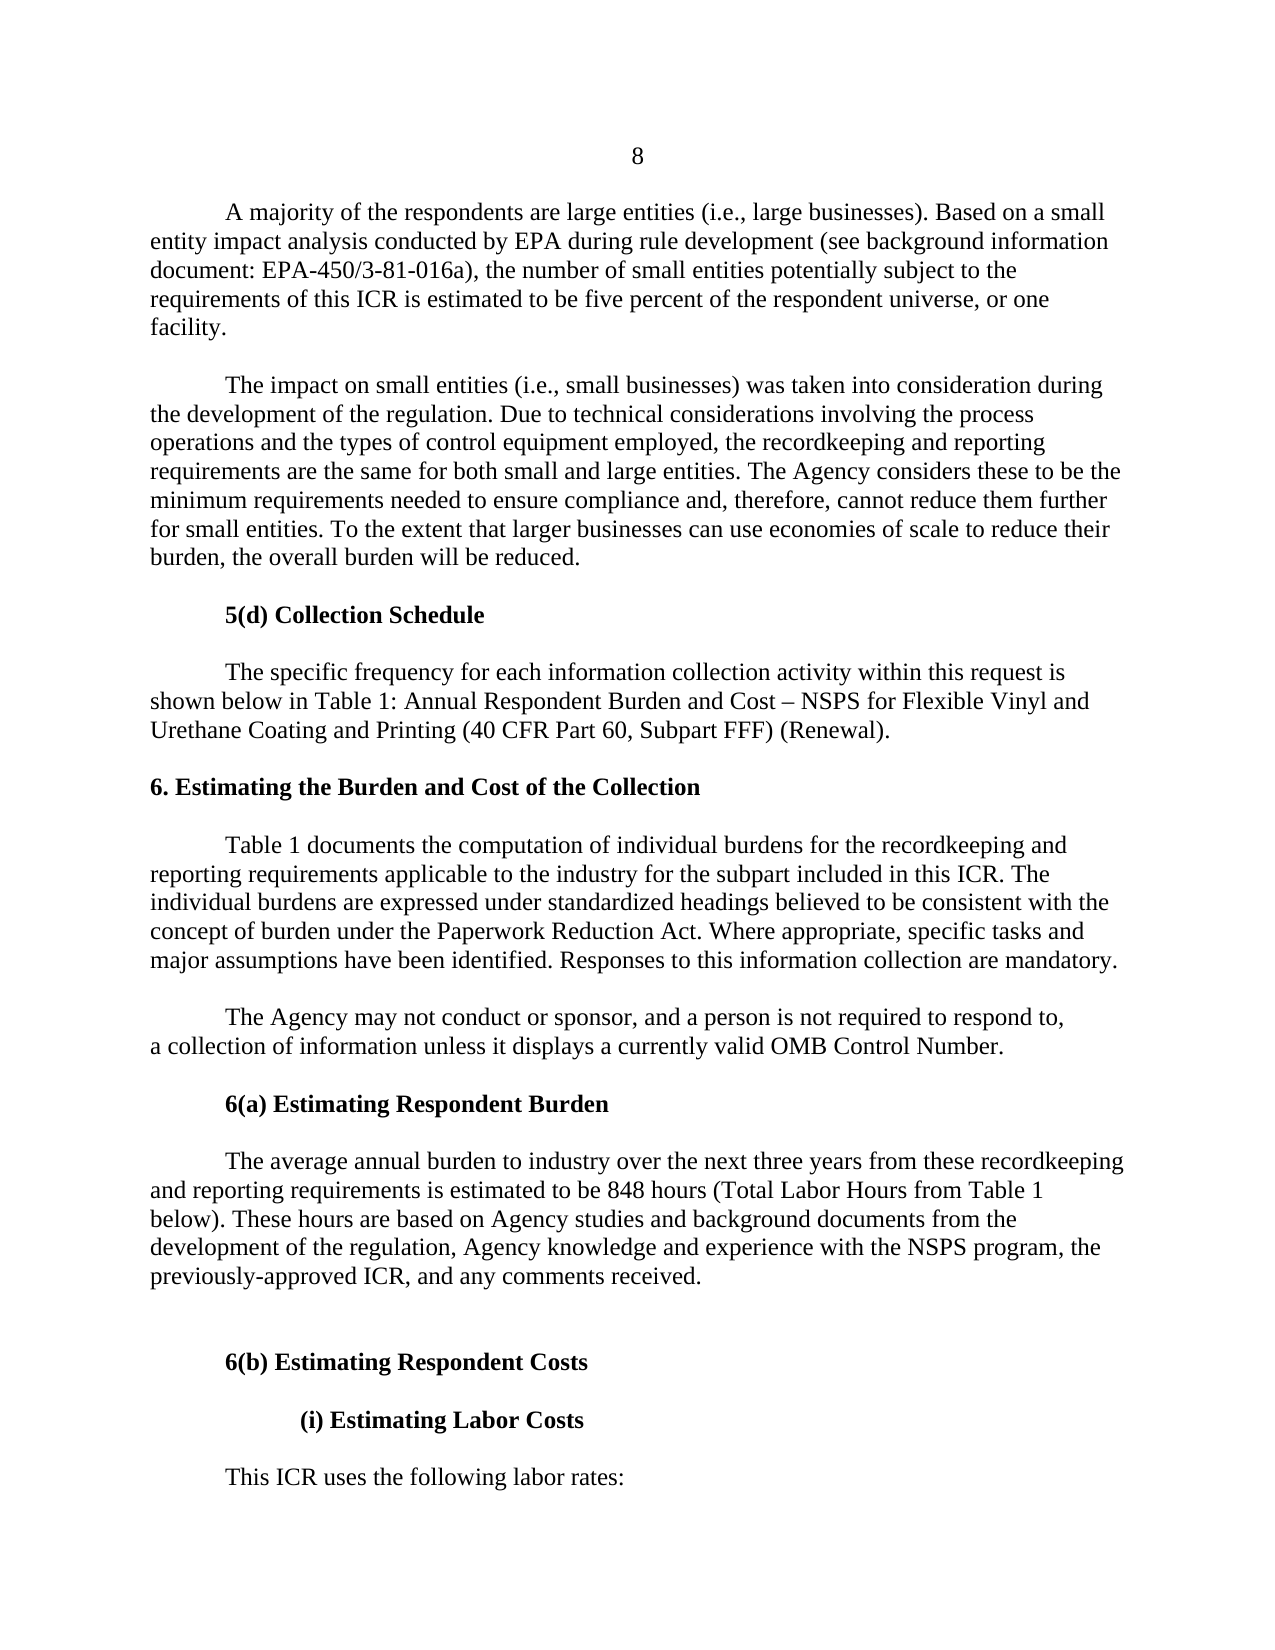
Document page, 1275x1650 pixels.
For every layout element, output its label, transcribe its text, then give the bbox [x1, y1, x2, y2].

text 6(a) Estimating Respondent Burden [150, 1089, 1125, 1117]
text The average annual burden to industry over the next three years from these recordkeeping and reporting requirements is estimated to be 848 hours (Total Labor Hours from Table 1 below). These hours are based on Agency studies and background documents from the development of the regulation, Agency knowledge and experience with the NSPS program, the previously-approved ICR, and any comments received. [150, 1146, 1125, 1290]
text 5(d) Collection Schedule [150, 600, 1125, 629]
text (i) Estimating Labor Costs [150, 1405, 1125, 1434]
text The impact on small entities (i.e., small businesses) was taken into consideration during the development of the regulation. Due to technical considerations involving the process operations and the types of control equipment employed, the recordkeeping and reporting requirements are the same for both small and large entities. The Agency considers these to be the minimum requirements needed to ensure compliance and, therefore, cannot reduce them further for small entities. To the extent that larger businesses can use economies of scale to reduce their burden, the overall burden will be reduced. [150, 370, 1125, 571]
text 6. Estimating the Burden and Cost of the Collection [150, 772, 1125, 801]
text 6(b) Estimating Respondent Costs [150, 1347, 1125, 1376]
text This ICR uses the following labor rates: [150, 1459, 1125, 1491]
text Table 1 documents the computation of individual burdens for the recordkeeping and reporting requirements applicable to the industry for the subpart included in this ICR. The individual burdens are expressed under standardized headings believed to be consistent with the concept of burden under the Paperwork Reduction Act. Where appropriate, specific tasks and major assumptions have been identified. Responses to this information collection are mandatory. [150, 830, 1125, 974]
text The specific frequency for each information collection activity within this request is shown below in Table 1: Annual Respondent Burden and Cost – NSPS for Flexible Vinyl and Urethane Coating and Printing (40 CFR Part 60, Subpart FFF) (Renewal). [150, 657, 1125, 744]
text The Agency may not conduct or sponsor, and a person is not required to respond to, a collection of information unless it displays a currently valid OMB Control Number. [150, 1002, 1125, 1060]
text A majority of the respondents are large entities (i.e., large businesses). Based on a small entity impact analysis conducted by EPA during rule development (see background information document: EPA-450/3-81-016a), the number of small entities potentially subject to the requirements of this ICR is estimated to be five percent of the respondent universe, or one facility. [150, 198, 1125, 341]
